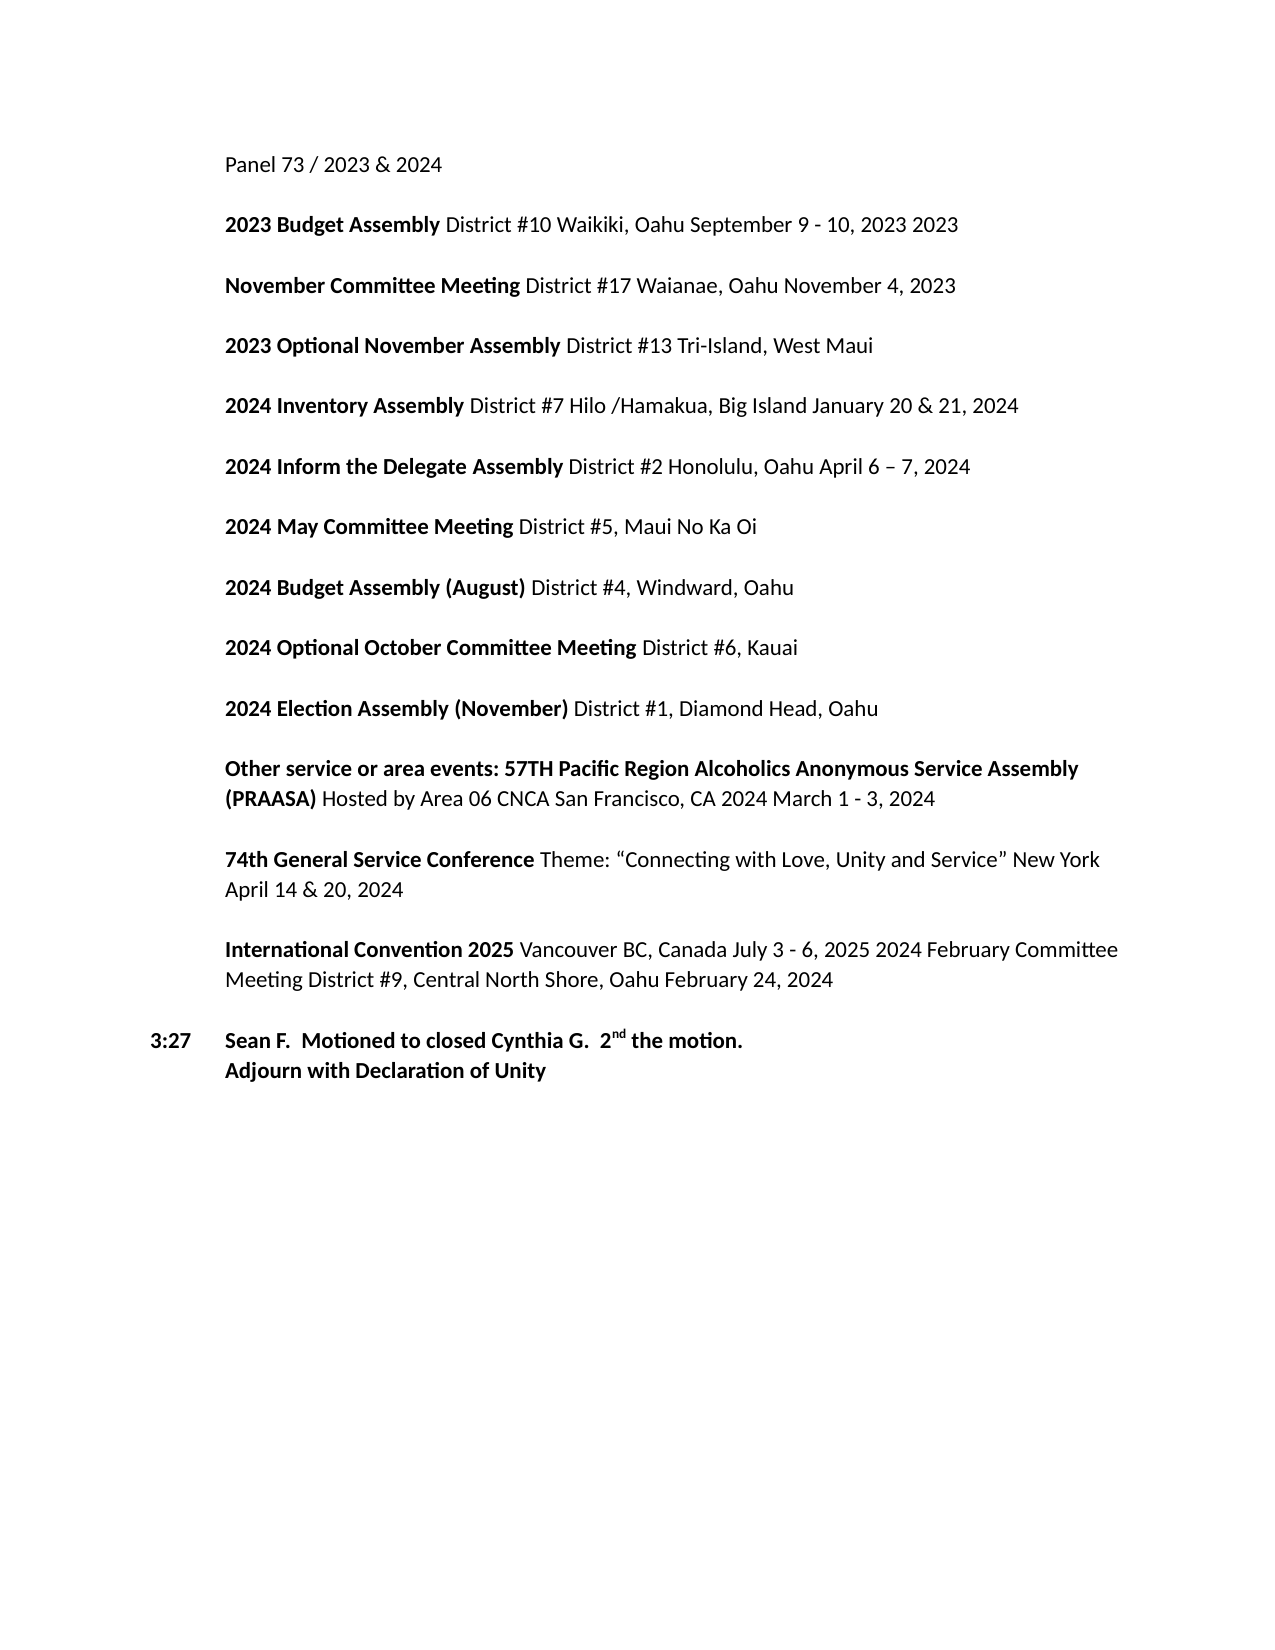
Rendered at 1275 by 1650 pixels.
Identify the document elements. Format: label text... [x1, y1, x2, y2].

text Adjourn with Declaration of Unity [150, 1056, 1125, 1084]
text 2023 Budget Assembly District #10 Waikiki, Oahu September 9 - 10, 2023 2023 [225, 210, 1125, 238]
text 74th General Service Conference Theme: “Connecting with Love, Unity and Service” New York April 14 & 20, 2024 [225, 845, 1125, 903]
text 3:27 Sean F. Motioned to closed Cynthia G. 2nd the motion. [150, 1026, 1125, 1054]
text 2024 Inventory Assembly District #7 Hilo /Hamakua, Big Island January 20 & 21, 2024 [225, 392, 1125, 420]
text Other service or area events: 57TH Pacific Region Alcoholics Anonymous Service Assembly (PRAASA) Hosted by Area 06 CNCA San Francisco, CA 2024 March 1 - 3, 2024 [225, 754, 1125, 812]
text 2024 Election Assembly (November) District #1, Diamond Head, Oahu [225, 694, 1125, 722]
text 2024 May Committee Meeting District #5, Maui No Ka Oi [225, 512, 1125, 541]
text 2024 Inform the Delegate Assembly District #2 Honolulu, Oahu April 6 – 7, 2024 [225, 452, 1125, 480]
text Panel 73 / 2023 & 2024 [225, 150, 1125, 178]
text November Committee Meeting District #17 Waianae, Oahu November 4, 2023 [225, 271, 1125, 299]
text 2024 Optional October Committee Meeting District #6, Kauai [225, 633, 1125, 661]
text 2024 Budget Assembly (August) District #4, Windward, Oahu [225, 573, 1125, 601]
text International Convention 2025 Vancouver BC, Canada July 3 - 6, 2025 2024 February Committee Meeting District #9, Central North Shore, Oahu February 24, 2024 [225, 935, 1125, 994]
text 2023 Optional November Assembly District #13 Tri-Island, West Maui [225, 331, 1125, 359]
